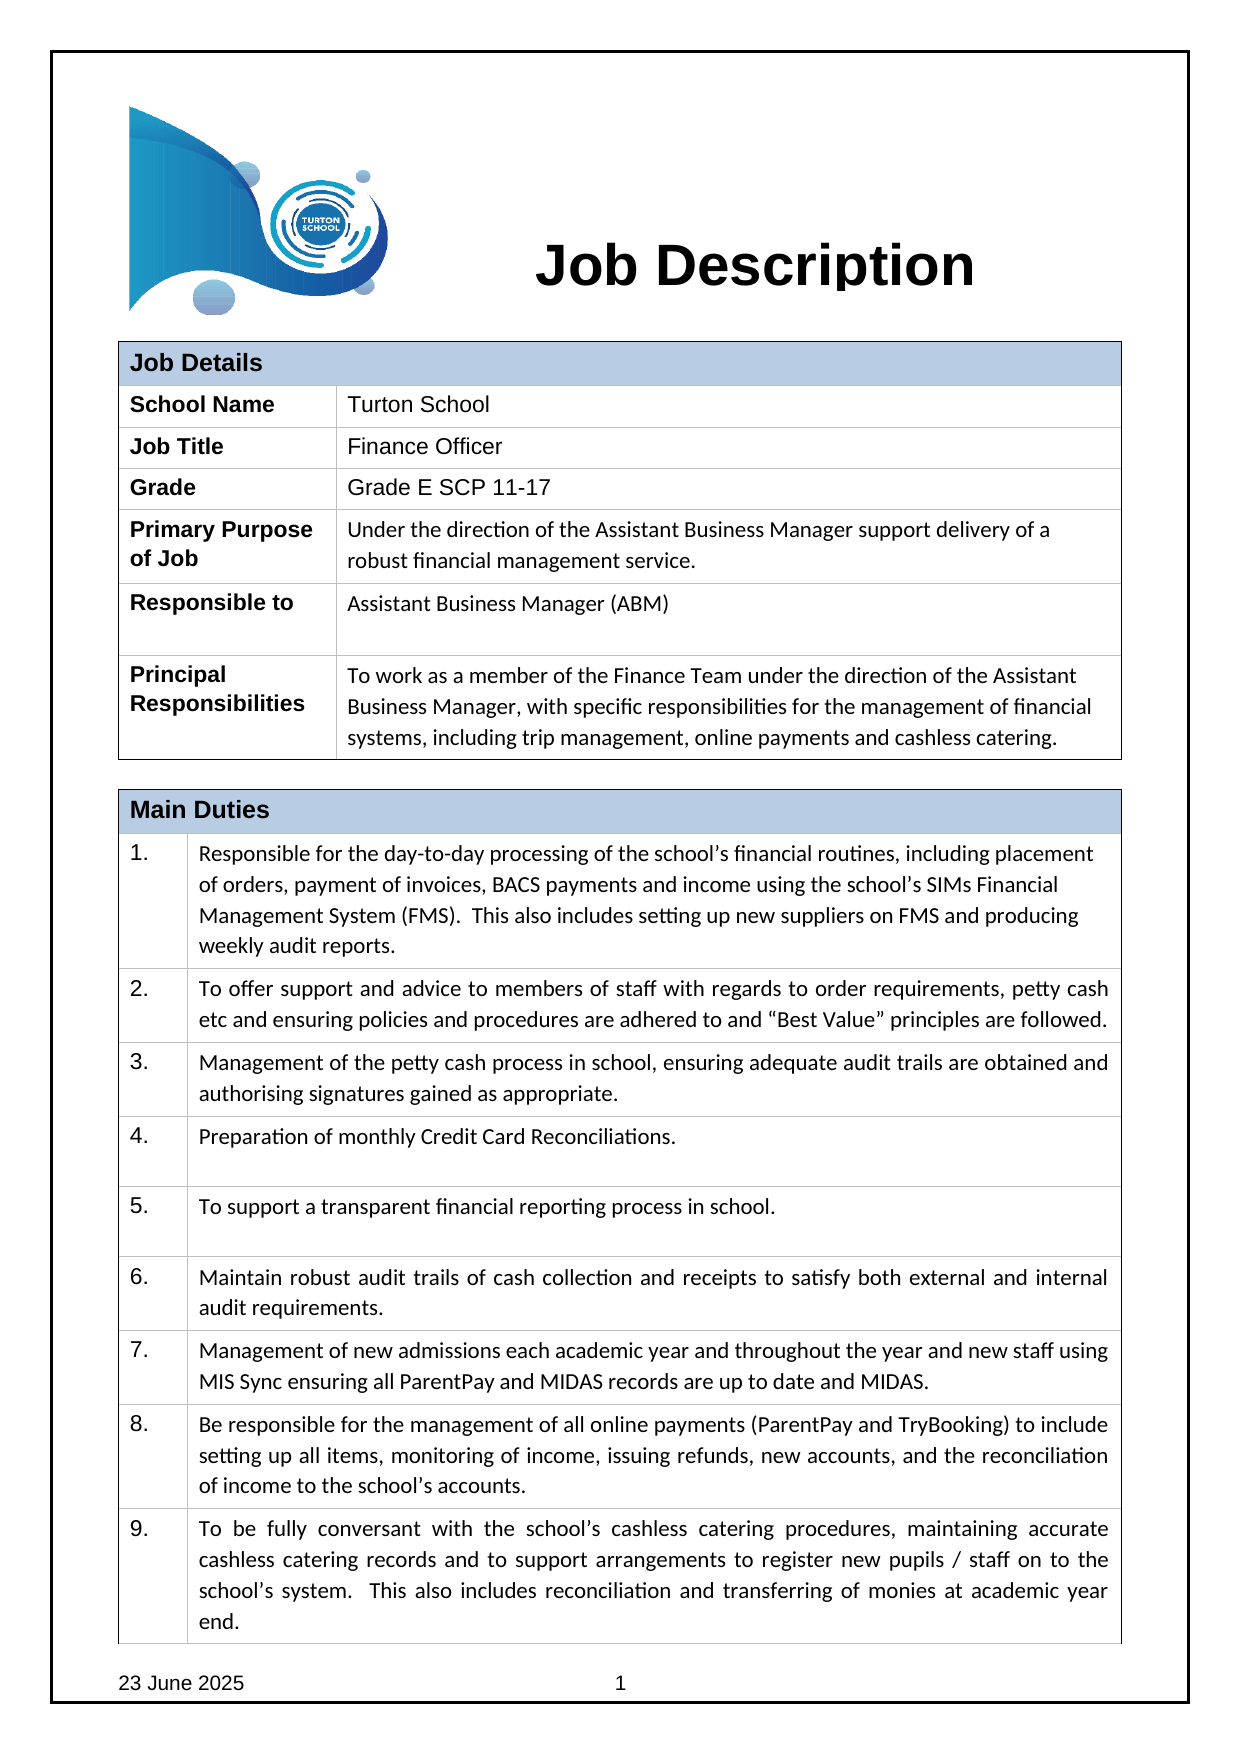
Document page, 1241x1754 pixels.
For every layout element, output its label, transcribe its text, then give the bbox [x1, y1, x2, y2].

table_cell Primary Purpose of Job [119, 510, 336, 583]
table_cell Preparation of monthly Credit Card Reconciliations. [188, 1117, 1121, 1186]
table_cell To offer support and advice to members of staff with regards to order requirements, petty cash etc and ensuring policies and procedures are adhered to and “Best Value” principles are followed. [188, 969, 1121, 1042]
table_header [118, 103, 1122, 320]
table_cell Management of new admissions each academic year and throughout the year and new staff using MIS Sync ensuring all ParentPay and MIDAS records are up to date and MIDAS. [188, 1331, 1121, 1404]
table_cell To be fully conversant with the school’s cashless catering procedures, maintaining accurate cashless catering records and to support arrangements to register new pupils / staff on to the school’s system. This also includes reconciliation and transferring of monies at academic year end. [188, 1509, 1121, 1643]
table_cell [119, 1043, 187, 1116]
table_cell [119, 1117, 187, 1186]
table_cell Assistant Business Manager (ABM) [337, 584, 1121, 655]
picture [129, 103, 391, 315]
table_cell Management of the petty cash process in school, ensuring adequate audit trails are obtained and authorising signatures gained as appropriate. [188, 1043, 1121, 1116]
table_cell School Name [119, 386, 336, 426]
table_cell To support a transparent financial reporting process in school. [188, 1187, 1121, 1256]
table_cell Responsible for the day-to-day processing of the school’s financial routines, including placement of orders, payment of invoices, BACS payments and income using the school’s SIMs Financial Management System (FMS). This also includes setting up new suppliers on FMS and producing weekly audit reports. [188, 834, 1121, 968]
table_cell Grade [119, 469, 336, 509]
table_cell Principal Responsibilities [119, 656, 336, 759]
table_cell Under the direction of the Assistant Business Manager support delivery of a robust financial management service. [337, 510, 1121, 583]
table_header Main Duties [119, 790, 1121, 833]
table_cell Responsible to [119, 584, 336, 655]
table_header Job Details [119, 342, 1121, 385]
table_cell To work as a member of the Finance Team under the direction of the Assistant Business Manager, with specific responsibilities for the management of financial systems, including trip management, online payments and cashless catering. [337, 656, 1121, 759]
table_cell [119, 1509, 187, 1643]
table_cell [119, 834, 187, 968]
table_cell Maintain robust audit trails of cash collection and receipts to satisfy both external and internal audit requirements. [188, 1257, 1121, 1330]
table_cell [119, 969, 187, 1042]
table_cell [119, 1331, 187, 1404]
table_cell Job Title [119, 428, 336, 468]
table_cell Grade E SCP 11-17 [337, 469, 1121, 509]
table_cell Be responsible for the management of all online payments (ParentPay and TryBooking) to include setting up all items, monitoring of income, issuing refunds, new accounts, and the reconciliation of income to the school’s accounts. [188, 1405, 1121, 1508]
table_cell [119, 1405, 187, 1508]
table_cell Finance Officer [337, 428, 1121, 468]
table_cell [119, 1257, 187, 1330]
table_cell Turton School [337, 386, 1121, 426]
table_cell [119, 1187, 187, 1256]
